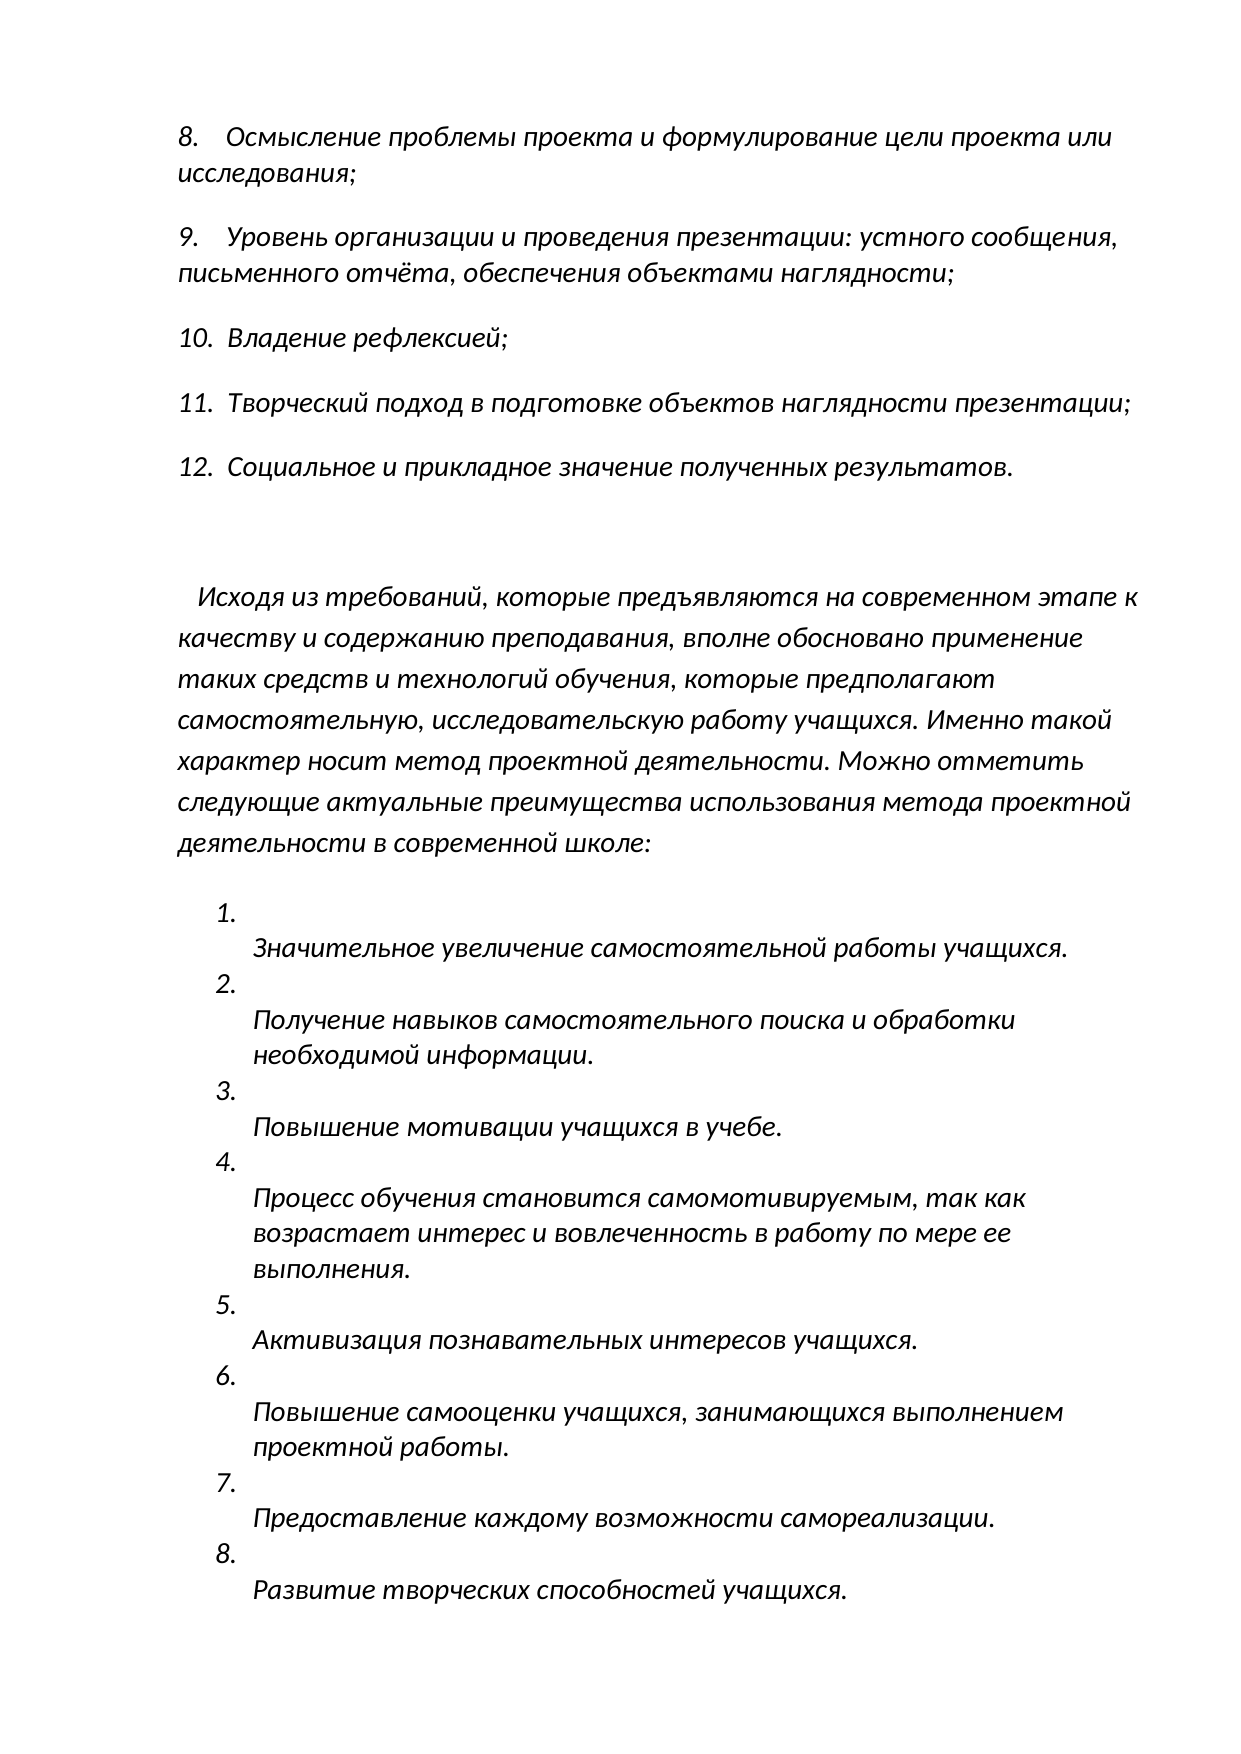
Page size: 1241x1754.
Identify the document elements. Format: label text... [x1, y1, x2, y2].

text 12. Социальное и прикладное значение полученных результатов. [177, 448, 1152, 484]
text 9. Уровень организации и проведения презентации: устного сообщения, письменного отчёта, обеспечения объектами наглядности; [177, 218, 1152, 290]
list Активизация познавательных интересов учащихся. [215, 1286, 1152, 1357]
list Получение навыков самостоятельного поиска и обработки необходимой информации. [215, 965, 1152, 1072]
text 10. Владение рефлексией; [177, 319, 1152, 354]
list Развитие творческих способностей учащихся. [215, 1535, 1152, 1606]
list Повышение самооценки учащихся, занимающихся выполнением проектной работы. [215, 1357, 1152, 1464]
list Значительное увеличение самостоятельной работы учащихся. [215, 894, 1152, 965]
text 8. Осмысление проблемы проекта и формулирование цели проекта или исследования; [177, 118, 1152, 189]
list Процесс обучения становится самомотивируемым, так как возрастает интерес и вовлеченность в работу по мере ее выполнения. [215, 1143, 1152, 1286]
text Исходя из требований, которые предъявляются на современном этапе к качеству и содержанию преподавания, вполне обосновано применение таких средств и технологий обучения, которые предполагают самостоятельную, исследовательскую работу учащихся. Именно такой характер носит метод проектной деятельности. Можно отметить следующие актуальные преимущества использования метода проектной деятельности в современной школе: [177, 578, 1152, 859]
text 11. Творческий подход в подготовке объектов наглядности презентации; [177, 384, 1152, 419]
list Повышение мотивации учащихся в учебе. [215, 1072, 1152, 1143]
list Предоставление каждому возможности самореализации. [215, 1464, 1152, 1535]
